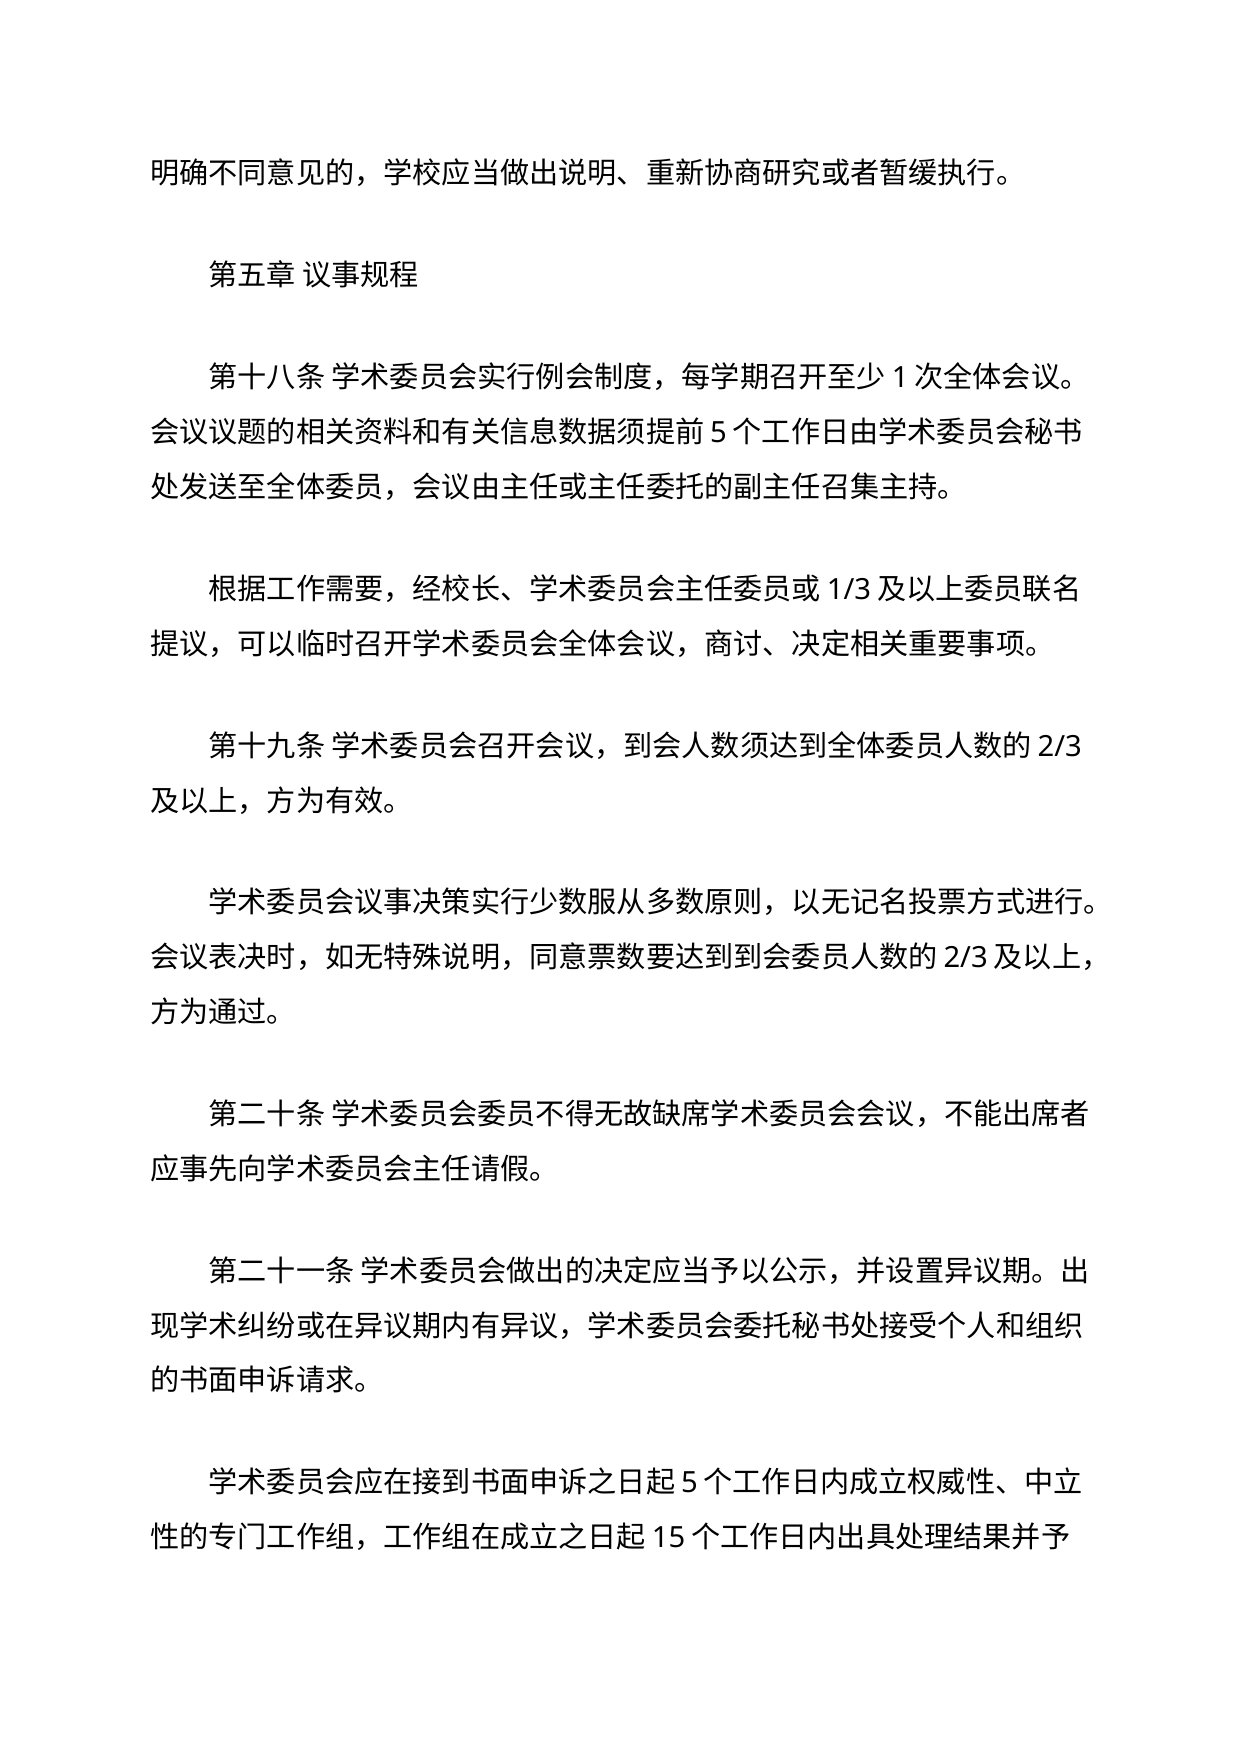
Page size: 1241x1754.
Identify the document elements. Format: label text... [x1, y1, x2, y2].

text 第二十条 学术委员会委员不得无故缺席学术委员会会议，不能出席者应事先向学术委员会主任请假。 [150, 1091, 1090, 1188]
text 第十八条 学术委员会实行例会制度，每学期召开至少1次全体会议。会议议题的相关资料和有关信息数据须提前5个工作日由学术委员会秘书处发送至全体委员，会议由主任或主任委托的副主任召集主持。 [150, 353, 1090, 506]
text 根据工作需要，经校长、学术委员会主任委员或1/3及以上委员联名提议，可以临时召开学术委员会全体会议，商讨、决定相关重要事项。 [150, 565, 1090, 663]
text 学术委员会议事决策实行少数服从多数原则，以无记名投票方式进行。会议表决时，如无特殊说明，同意票数要达到到会委员人数的2/3及以上，方为通过。 [150, 879, 1090, 1031]
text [150, 1459, 1090, 1556]
text 第五章 议事规程 [150, 252, 1090, 294]
text 第十九条 学术委员会召开会议，到会人数须达到全体委员人数的2/3及以上，方为有效。 [150, 722, 1090, 819]
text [150, 150, 1090, 192]
text 第二十一条 学术委员会做出的决定应当予以公示，并设置异议期。出现学术纠纷或在异议期内有异议，学术委员会委托秘书处接受个人和组织的书面申诉请求。 [150, 1247, 1090, 1399]
